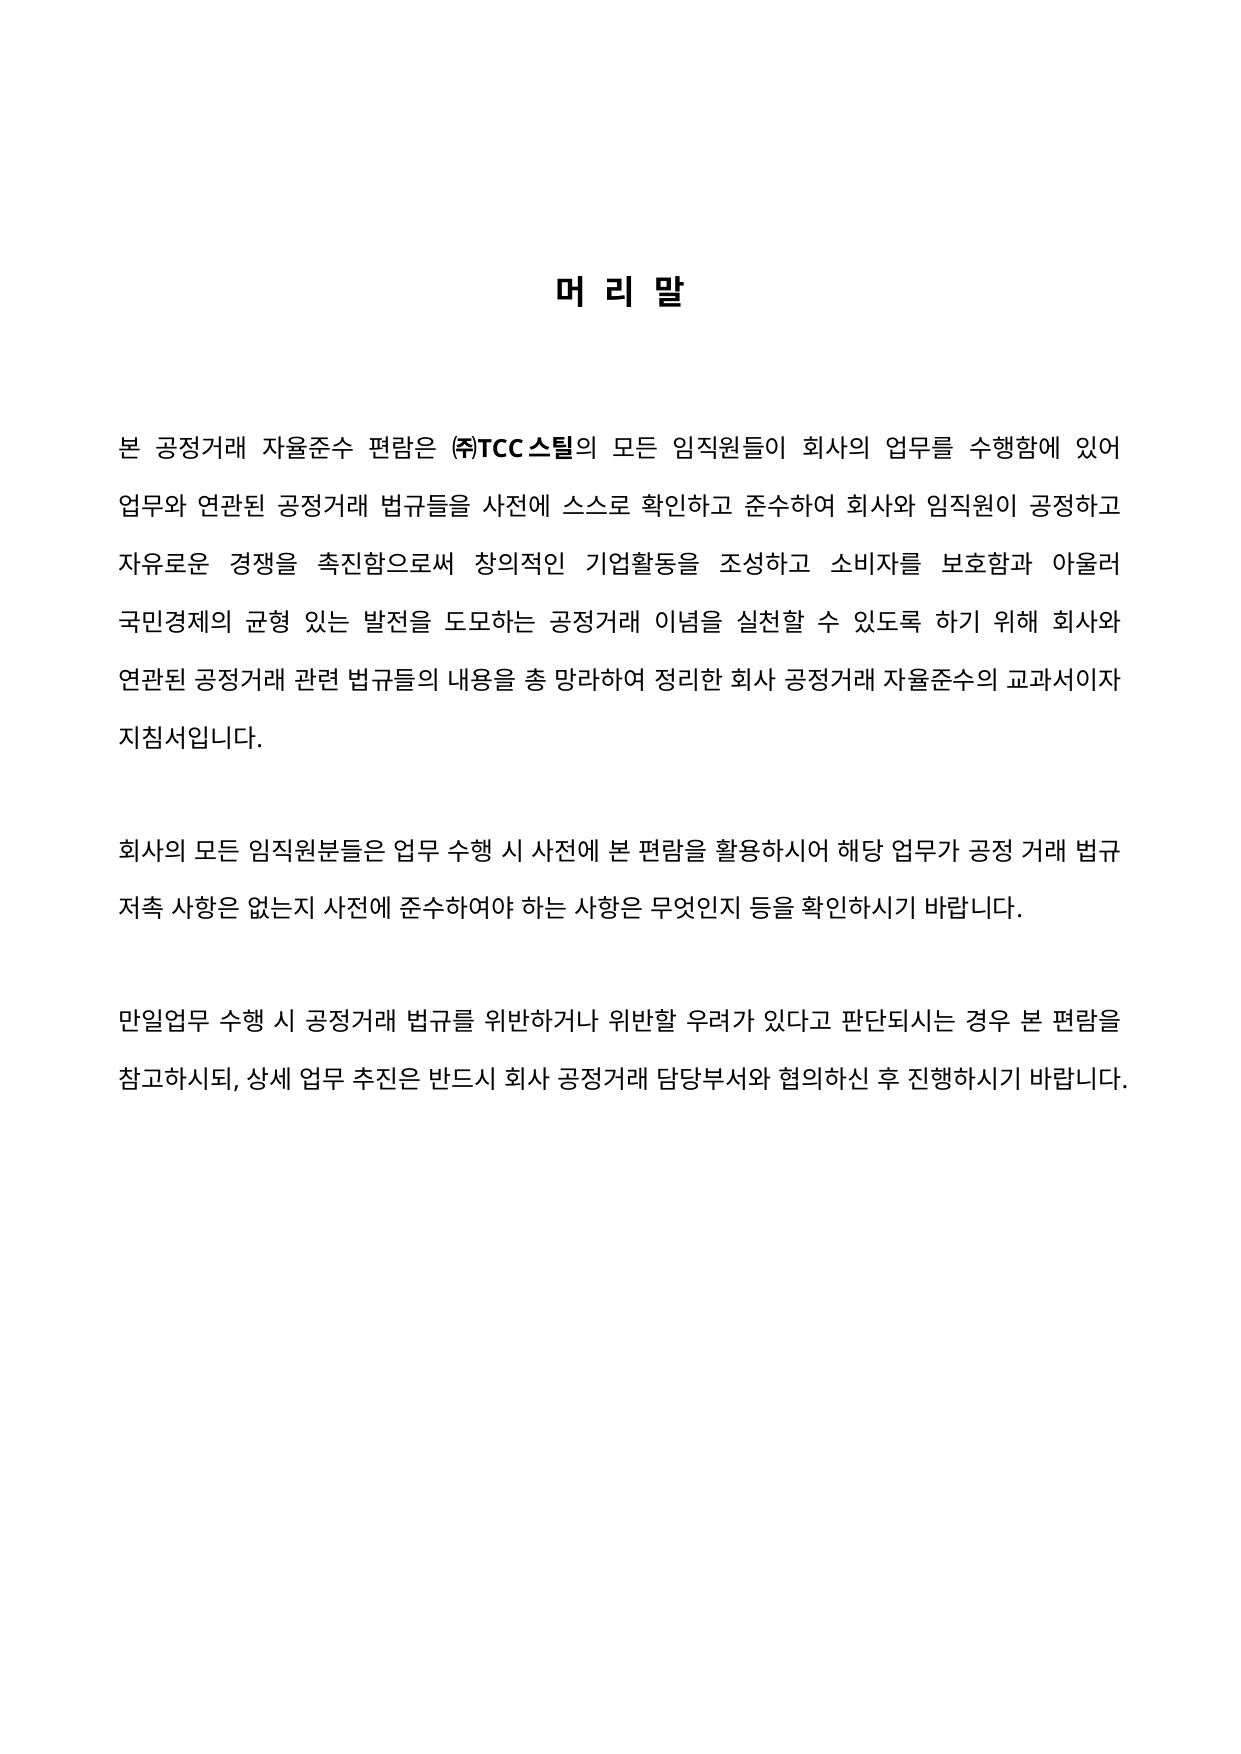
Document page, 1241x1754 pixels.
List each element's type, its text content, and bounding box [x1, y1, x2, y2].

text 머 리 말 [118, 266, 1122, 314]
text 회사의 모든 임직원분들은 업무 수행 시 사전에 본 편람을 활용하시어 해당 업무가 공정 거래 법규 저촉 사항은 없는지 사전에 준수하여야 하는 사항은 무엇인지 등을 확인하시기 바랍니다. [118, 831, 1122, 925]
text 만일업무 수행 시 공정거래 법규를 위반하거나 위반할 우려가 있다고 판단되시는 경우 본 편람을 참고하시되, 상세 업무 추진은 반드시 회사 공정거래 담당부서와 협의하신 후 진행하시기 바랍니다. [118, 1001, 1122, 1095]
text 본 공정거래 자율준수 편람은 ㈜TCC스틸의 모든 임직원들이 회사의 업무를 수행함에 있어 업무와 연관된 공정거래 법규들을 사전에 스스로 확인하고 준수하여 회사와 임직원이 공정하고 자유로운 경쟁을 촉진함으로써 창의적인 기업활동을 조성하고 소비자를 보호함과 아울러 국민경제의 균형 있는 발전을 도모하는 공정거래 이념을 실천할 수 있도록 하기 위해 회사와 연관된 공정거래 관련 법규들의 내용을 총 망라하여 정리한 회사 공정거래 자율준수의 교과서이자 지침서입니다. [118, 429, 1122, 755]
